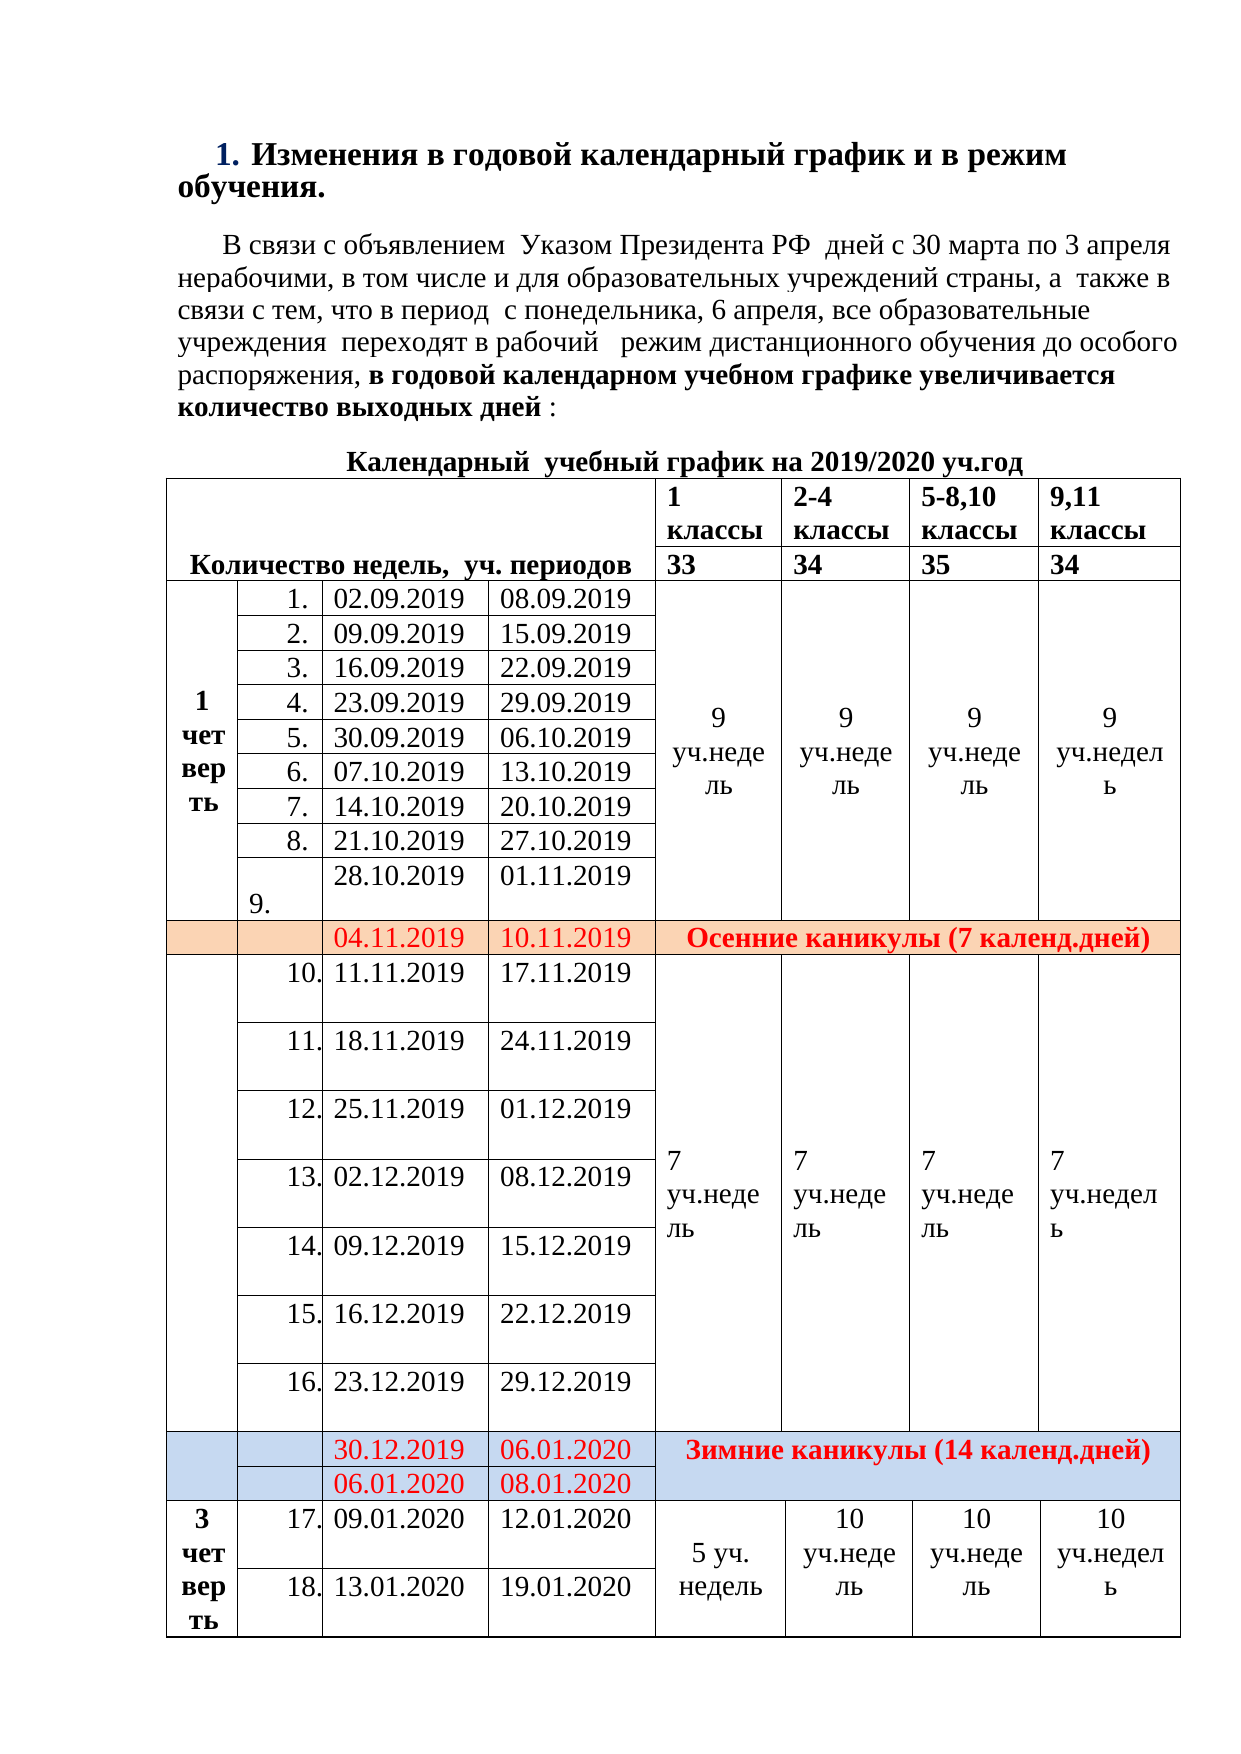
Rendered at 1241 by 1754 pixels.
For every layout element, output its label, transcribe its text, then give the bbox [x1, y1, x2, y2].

table_cell 7 уч.недель [782, 955, 909, 1431]
table_cell 1 четверть [167, 581, 237, 919]
list Изменения в годовой календарный график и в режим обучения. [177, 139, 1192, 204]
table_cell [238, 789, 322, 822]
table_cell 35 [910, 547, 1038, 580]
table_cell 15.09.2019 [489, 616, 655, 649]
table_cell 17.11.2019 [489, 955, 655, 1022]
table_header 2-4 классы [782, 479, 909, 546]
table_cell 09.09.2019 [323, 616, 488, 649]
table_cell 09.12.2019 [323, 1228, 488, 1295]
table_cell 13.01.2020 [323, 1569, 488, 1636]
table_cell 24.11.2019 [489, 1023, 655, 1090]
table_cell 11.11.2019 [323, 955, 488, 1022]
table_cell 29.12.2019 [489, 1364, 655, 1431]
table_cell 12.01.2020 [489, 1501, 655, 1568]
table_cell 01.12.2019 [489, 1091, 655, 1158]
table_cell 22.09.2019 [489, 651, 655, 684]
table_cell 34 [1039, 547, 1180, 580]
table_cell 25.11.2019 [323, 1091, 488, 1158]
table_cell 16.09.2019 [323, 651, 488, 684]
table_cell [238, 1432, 322, 1466]
table_cell [238, 1023, 322, 1090]
table_cell Осенние каникулы (7 календ.дней) [656, 921, 1180, 954]
table_cell 08.12.2019 [489, 1160, 655, 1227]
table_cell Зимние каникулы (14 календ.дней) [656, 1432, 1180, 1500]
table_cell 3 четверть [167, 1501, 237, 1636]
table_cell 9 уч.недель [656, 581, 781, 919]
table_cell [238, 1091, 322, 1158]
table_cell [238, 1501, 322, 1568]
table_cell 19.01.2020 [489, 1569, 655, 1636]
table_cell [238, 1569, 322, 1636]
table_cell [238, 651, 322, 684]
table_cell [238, 754, 322, 788]
table_cell [167, 955, 237, 1431]
table_header 9,11 классы [1039, 479, 1180, 546]
table_cell 06.01.2020 [323, 1467, 488, 1500]
table_cell 16.12.2019 [323, 1296, 488, 1363]
table_cell 02.09.2019 [323, 581, 488, 615]
table_cell 01.11.2019 [489, 858, 655, 919]
table_cell 20.10.2019 [489, 789, 655, 822]
table_cell 7 уч.недель [656, 955, 781, 1431]
table_cell 5 уч. недель [656, 1501, 785, 1636]
text В связи с объявлением Указом Президента РФ дней с 30 марта по 3 апреля нерабочими, в том числе и для образовательных учреждений страны, а также в связи с тем, что в период с понедельника, 6 апреля, все образовательные учреждения переходят в рабочий режим дистанционного обучения до особого распоряжения, в годовой календарном учебном графике увеличивается количество выходных дней : [177, 229, 1192, 423]
table_cell [238, 921, 322, 954]
table_cell [167, 1432, 237, 1500]
table_cell 9 уч.недель [910, 581, 1038, 919]
table_cell 34 [782, 547, 909, 580]
table_cell [238, 685, 322, 719]
table_cell [238, 955, 322, 1022]
table_cell [238, 720, 322, 753]
table_cell 23.12.2019 [323, 1364, 488, 1431]
table_cell 06.01.2020 [489, 1432, 655, 1466]
table_cell 08.01.2020 [489, 1467, 655, 1500]
table_cell [238, 1228, 322, 1295]
table_cell 13.10.2019 [489, 754, 655, 788]
table_cell 7 уч.недель [910, 955, 1038, 1431]
table_cell 10 уч.недель [786, 1501, 912, 1636]
table_cell [238, 616, 322, 649]
table_cell 9 уч.недель [782, 581, 909, 919]
table_cell [238, 581, 322, 615]
table_cell 33 [656, 547, 781, 580]
table_cell 10 уч.недель [1041, 1501, 1180, 1636]
table_cell [238, 1364, 322, 1431]
table_cell 15.12.2019 [489, 1228, 655, 1295]
table_cell 10 уч.недель [913, 1501, 1040, 1636]
table_cell 10.11.2019 [489, 921, 655, 954]
table_cell [167, 921, 237, 954]
table_cell 18.11.2019 [323, 1023, 488, 1090]
table_cell [238, 1467, 322, 1500]
table_cell 04.11.2019 [323, 921, 488, 954]
table_cell 14.10.2019 [323, 789, 488, 822]
table_cell 30.09.2019 [323, 720, 488, 753]
table_cell 23.09.2019 [323, 685, 488, 719]
table_cell 9 уч.недель [1039, 581, 1180, 919]
table_cell 07.10.2019 [323, 754, 488, 788]
table_cell 22.12.2019 [489, 1296, 655, 1363]
table_cell 02.12.2019 [323, 1160, 488, 1227]
table_cell 27.10.2019 [489, 824, 655, 857]
table_header 1 классы [656, 479, 781, 546]
table_cell [238, 824, 322, 857]
table_cell 7 уч.недель [1039, 955, 1180, 1431]
table_cell 21.10.2019 [323, 824, 488, 857]
table_cell 9. [238, 858, 322, 919]
table_header 5-8,10 классы [910, 479, 1038, 546]
text Календарный учебный график на 2019/2020 уч.год [177, 444, 1192, 478]
table_cell 28.10.2019 [323, 858, 488, 919]
table_cell 09.01.2020 [323, 1501, 488, 1568]
table_cell [238, 1296, 322, 1363]
table_cell 29.09.2019 [489, 685, 655, 719]
table_cell 06.10.2019 [489, 720, 655, 753]
table_cell 30.12.2019 [323, 1432, 488, 1466]
table_cell [238, 1160, 322, 1227]
table_header Количество недель, уч. периодов [167, 479, 655, 580]
table_cell 08.09.2019 [489, 581, 655, 615]
